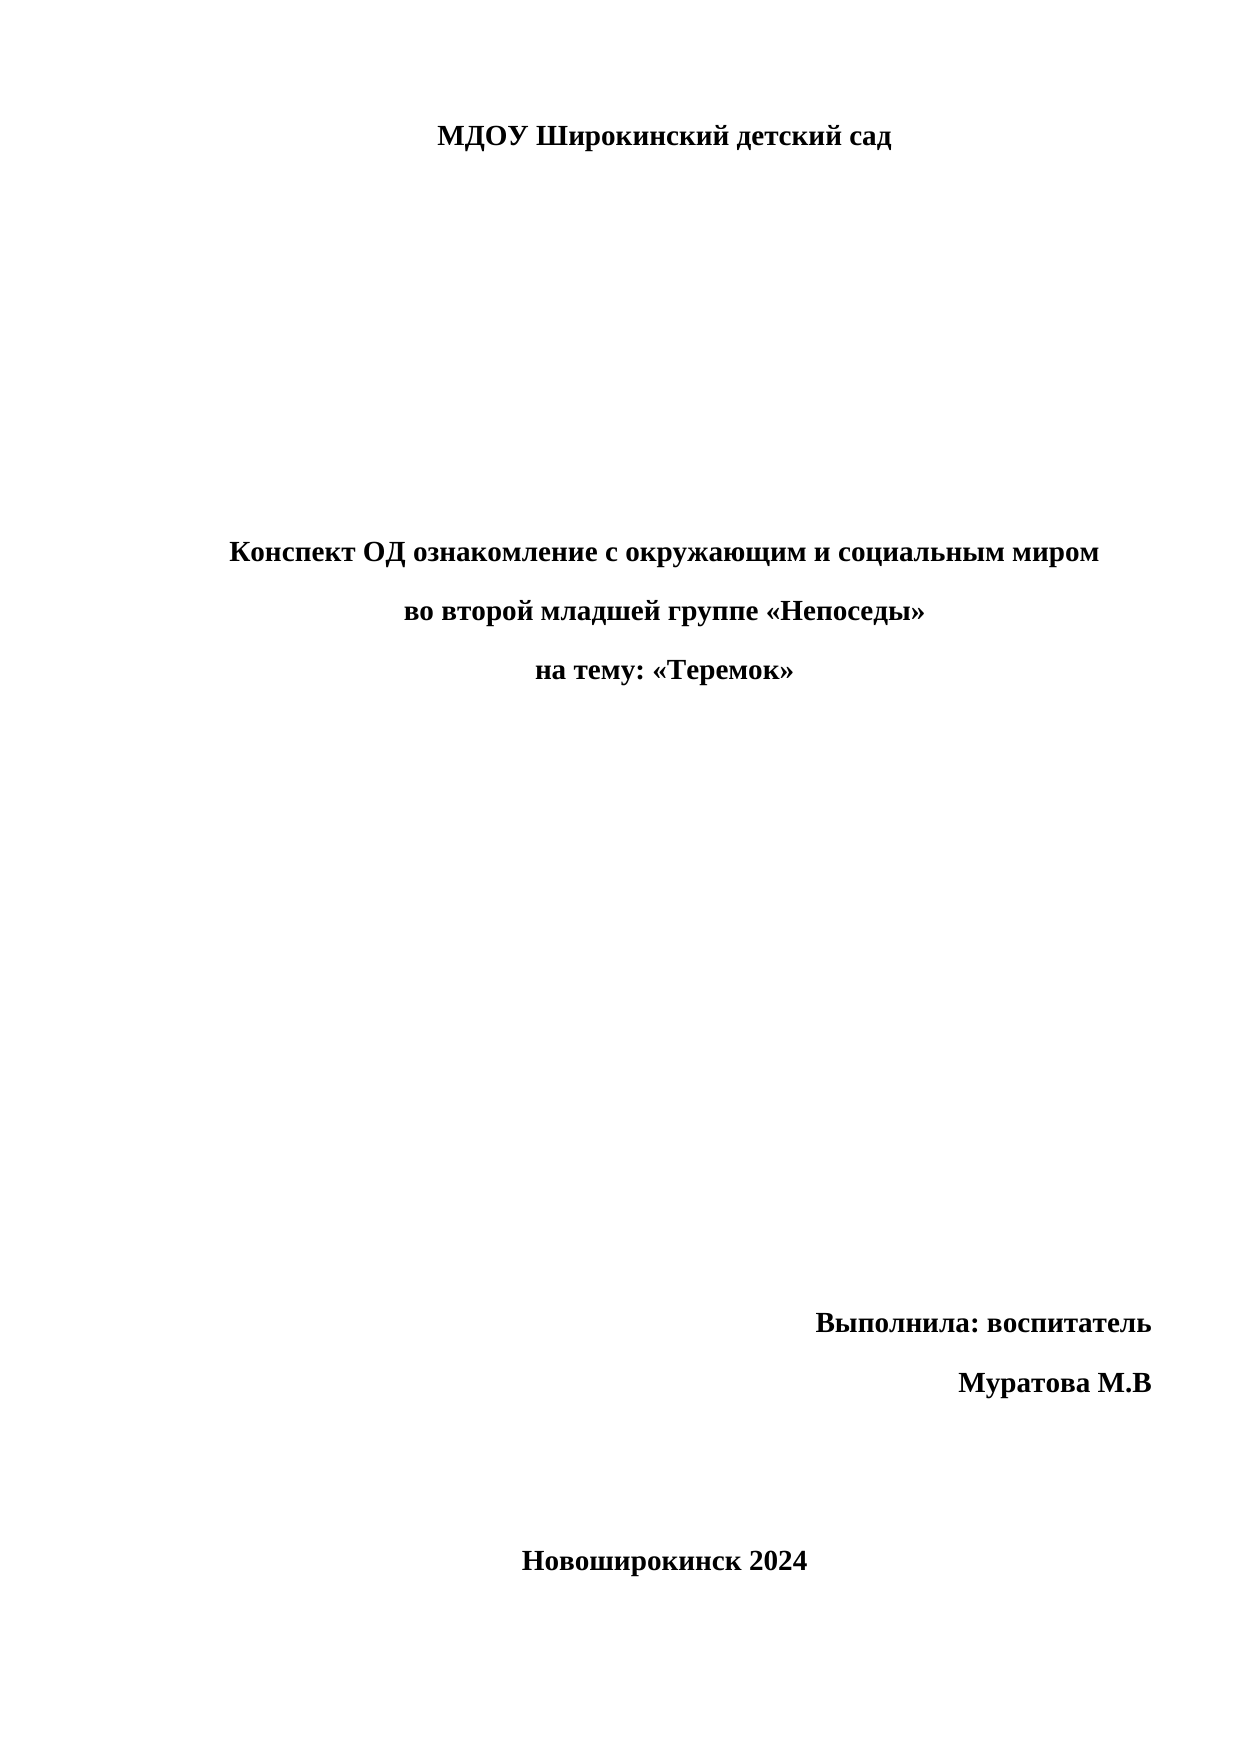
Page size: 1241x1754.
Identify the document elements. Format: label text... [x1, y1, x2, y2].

text МДОУ Широкинский детский сад [177, 118, 1152, 152]
text Конспект ОД ознакомление с окружающим и социальным миром [177, 534, 1152, 567]
text Муратова М.В [177, 1365, 1152, 1398]
text во второй младшей группе «Непоседы» [177, 593, 1152, 627]
text Выполнила: воспитатель [177, 1306, 1152, 1339]
text на тему: «Теремок» [177, 652, 1152, 686]
text Новоширокинск 2024 [177, 1543, 1152, 1577]
